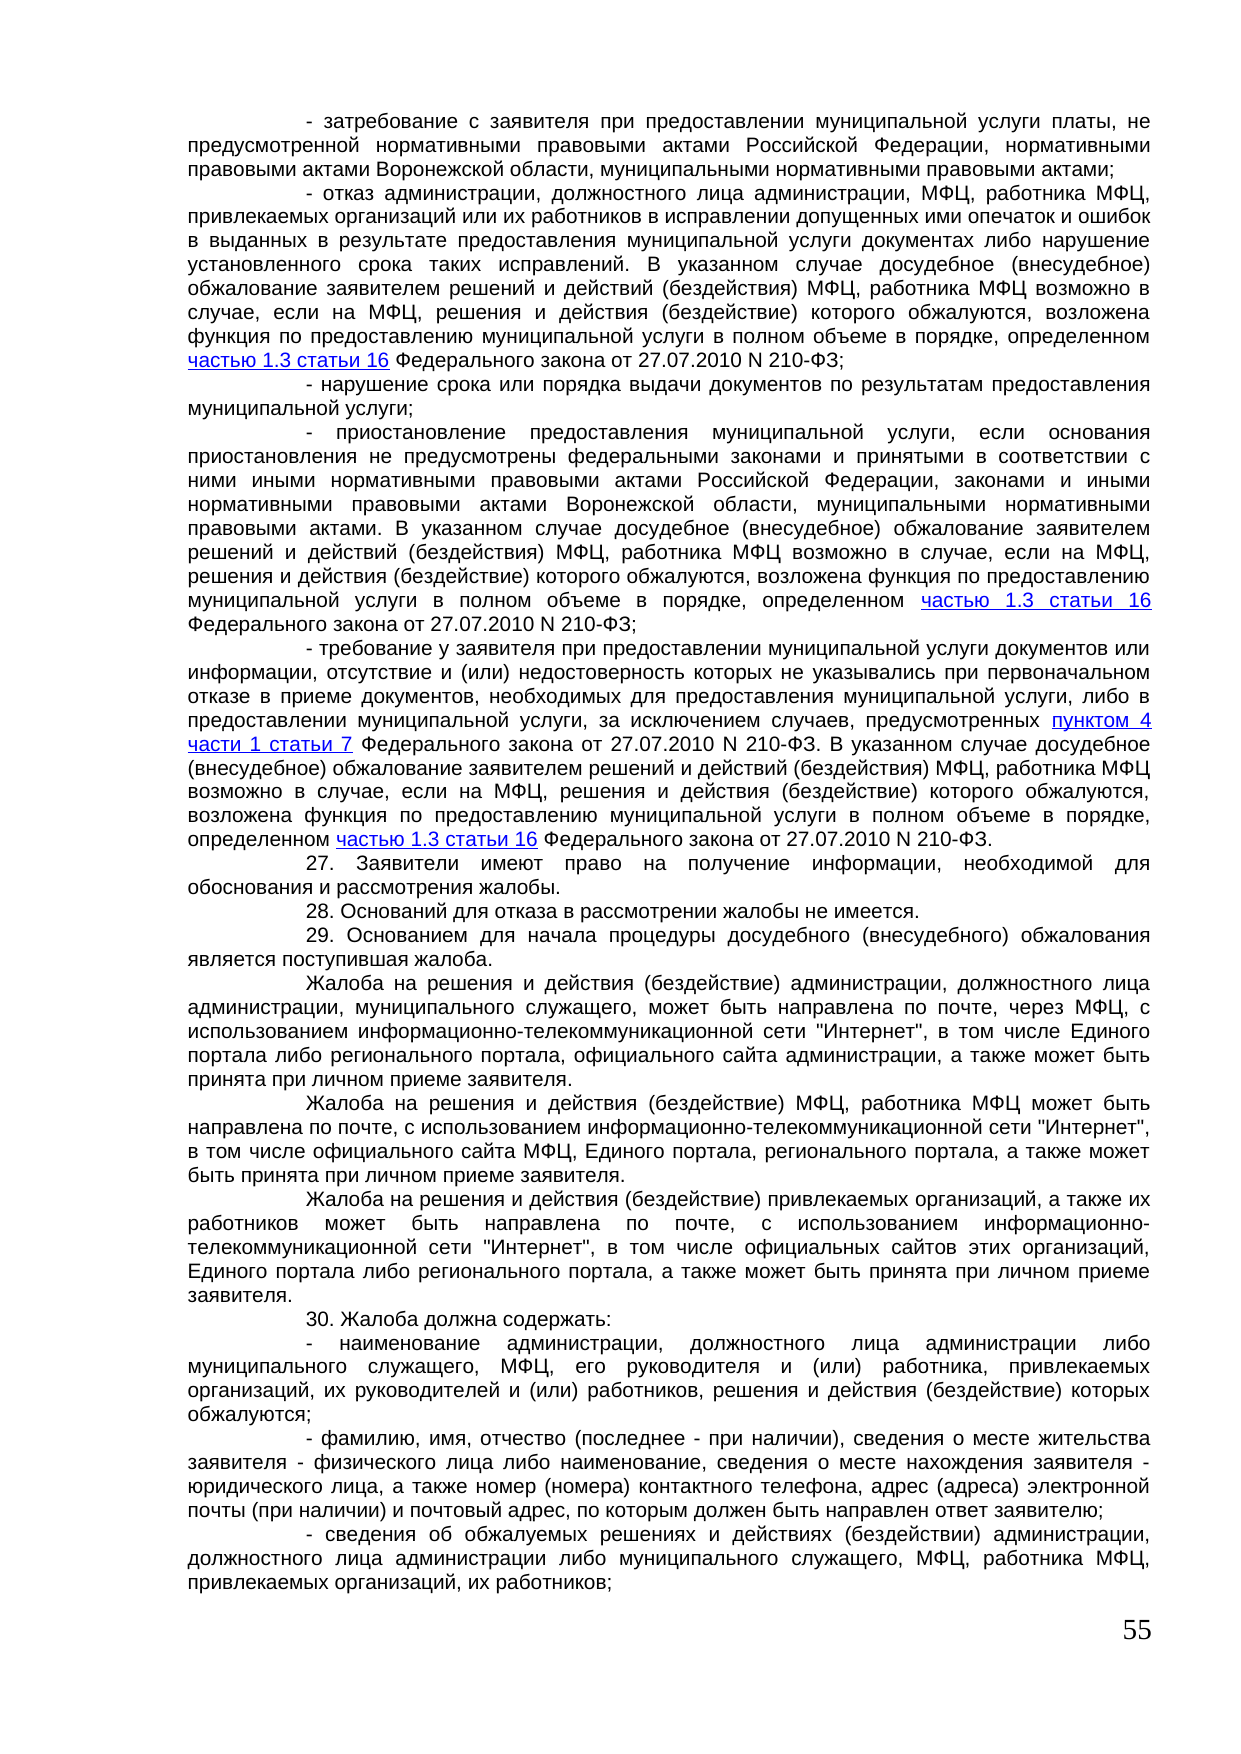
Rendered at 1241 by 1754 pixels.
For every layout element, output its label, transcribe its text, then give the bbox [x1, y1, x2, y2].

text 27. Заявители имеют право на получение информации, необходимой для обоснования и рассмотрения жалобы. [187, 851, 1151, 899]
text - наименование администрации, должностного лица администрации либо муниципального служащего, МФЦ, его руководителя и (или) работника, привлекаемых организаций, их руководителей и (или) работников, решения и действия (бездействие) которых обжалуются; [187, 1330, 1151, 1426]
text - отказ администрации, должностного лица администрации, МФЦ, работника МФЦ, привлекаемых организаций или их работников в исправлении допущенных ими опечаток и ошибок в выданных в результате предоставления муниципальной услуги документах либо нарушение установленного срока таких исправлений. В указанном случае досудебное (внесудебное) обжалование заявителем решений и действий (бездействия) МФЦ, работника МФЦ возможно в случае, если на МФЦ, решения и действия (бездействие) которого обжалуются, возложена функция по предоставлению муниципальной услуги в полном объеме в порядке, определенном частью 1.3 статьи 16 Федерального закона от 27.07.2010 N 210-ФЗ; [187, 180, 1151, 372]
text Жалоба на решения и действия (бездействие) администрации, должностного лица администрации, муниципального служащего, может быть направлена по почте, через МФЦ, с использованием информационно-телекоммуникационной сети "Интернет", в том числе Единого портала либо регионального портала, официального сайта администрации, а также может быть принята при личном приеме заявителя. [187, 971, 1151, 1091]
text 29. Основанием для начала процедуры досудебного (внесудебного) обжалования является поступившая жалоба. [187, 923, 1151, 971]
text - сведения об обжалуемых решениях и действиях (бездействии) администрации, должностного лица администрации либо муниципального служащего, МФЦ, работника МФЦ, привлекаемых организаций, их работников; [187, 1522, 1151, 1594]
text - нарушение срока или порядка выдачи документов по результатам предоставления муниципальной услуги; [187, 372, 1151, 420]
text 30. Жалоба должна содержать: [187, 1306, 1151, 1330]
text - фамилию, имя, отчество (последнее - при наличии), сведения о месте жительства заявителя - физического лица либо наименование, сведения о месте нахождения заявителя - юридического лица, а также номер (номера) контактного телефона, адрес (адреса) электронной почты (при наличии) и почтовый адрес, по которым должен быть направлен ответ заявителю; [187, 1426, 1151, 1522]
text - требование у заявителя при предоставлении муниципальной услуги документов или информации, отсутствие и (или) недостоверность которых не указывались при первоначальном отказе в приеме документов, необходимых для предоставления муниципальной услуги, либо в предоставлении муниципальной услуги, за исключением случаев, предусмотренных пунктом 4 части 1 статьи 7 Федерального закона от 27.07.2010 N 210-ФЗ. В указанном случае досудебное (внесудебное) обжалование заявителем решений и действий (бездействия) МФЦ, работника МФЦ возможно в случае, если на МФЦ, решения и действия (бездействие) которого обжалуются, возложена функция по предоставлению муниципальной услуги в полном объеме в порядке, определенном частью 1.3 статьи 16 Федерального закона от 27.07.2010 N 210-ФЗ. [187, 636, 1151, 851]
text 28. Оснований для отказа в рассмотрении жалобы не имеется. [187, 899, 1151, 923]
text Жалоба на решения и действия (бездействие) МФЦ, работника МФЦ может быть направлена по почте, с использованием информационно-телекоммуникационной сети "Интернет", в том числе официального сайта МФЦ, Единого портала, регионального портала, а также может быть принята при личном приеме заявителя. [187, 1091, 1151, 1187]
text - затребование с заявителя при предоставлении муниципальной услуги платы, не предусмотренной нормативными правовыми актами Российской Федерации, нормативными правовыми актами Воронежской области, муниципальными нормативными правовыми актами; [187, 108, 1151, 180]
text Жалоба на решения и действия (бездействие) привлекаемых организаций, а также их работников может быть направлена по почте, с использованием информационно-телекоммуникационной сети "Интернет", в том числе официальных сайтов этих организаций, Единого портала либо регионального портала, а также может быть принята при личном приеме заявителя. [187, 1187, 1151, 1306]
text - приостановление предоставления муниципальной услуги, если основания приостановления не предусмотрены федеральными законами и принятыми в соответствии с ними иными нормативными правовыми актами Российской Федерации, законами и иными нормативными правовыми актами Воронежской области, муниципальными нормативными правовыми актами. В указанном случае досудебное (внесудебное) обжалование заявителем решений и действий (бездействия) МФЦ, работника МФЦ возможно в случае, если на МФЦ, решения и действия (бездействие) которого обжалуются, возложена функция по предоставлению муниципальной услуги в полном объеме в порядке, определенном частью 1.3 статьи 16 Федерального закона от 27.07.2010 N 210-ФЗ; [187, 420, 1151, 636]
